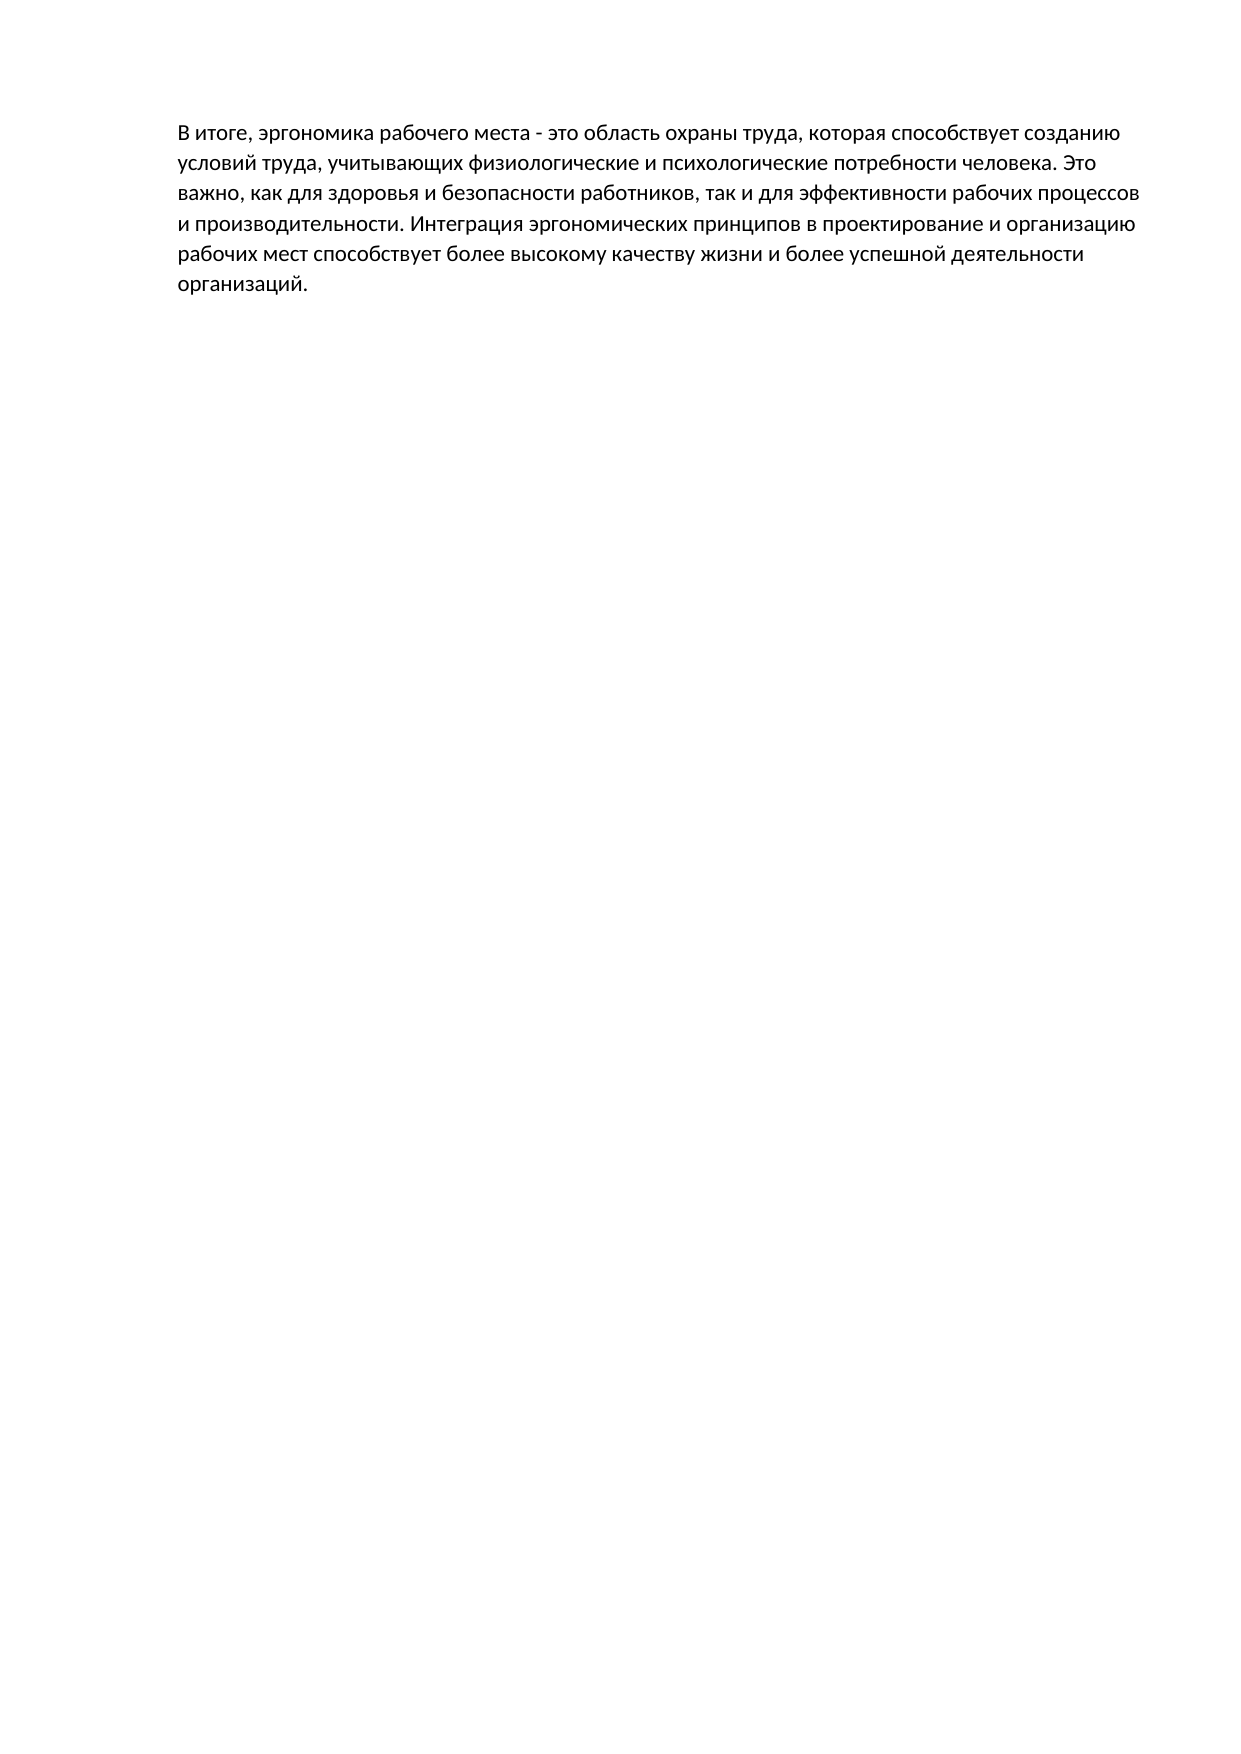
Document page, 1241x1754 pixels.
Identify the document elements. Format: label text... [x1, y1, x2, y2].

text В итоге, эргономика рабочего места - это область охраны труда, которая способствует созданию условий труда, учитывающих физиологические и психологические потребности человека. Это важно, как для здоровья и безопасности работников, так и для эффективности рабочих процессов и производительности. Интеграция эргономических принципов в проектирование и организацию рабочих мест способствует более высокому качеству жизни и более успешной деятельности организаций. [177, 118, 1152, 297]
